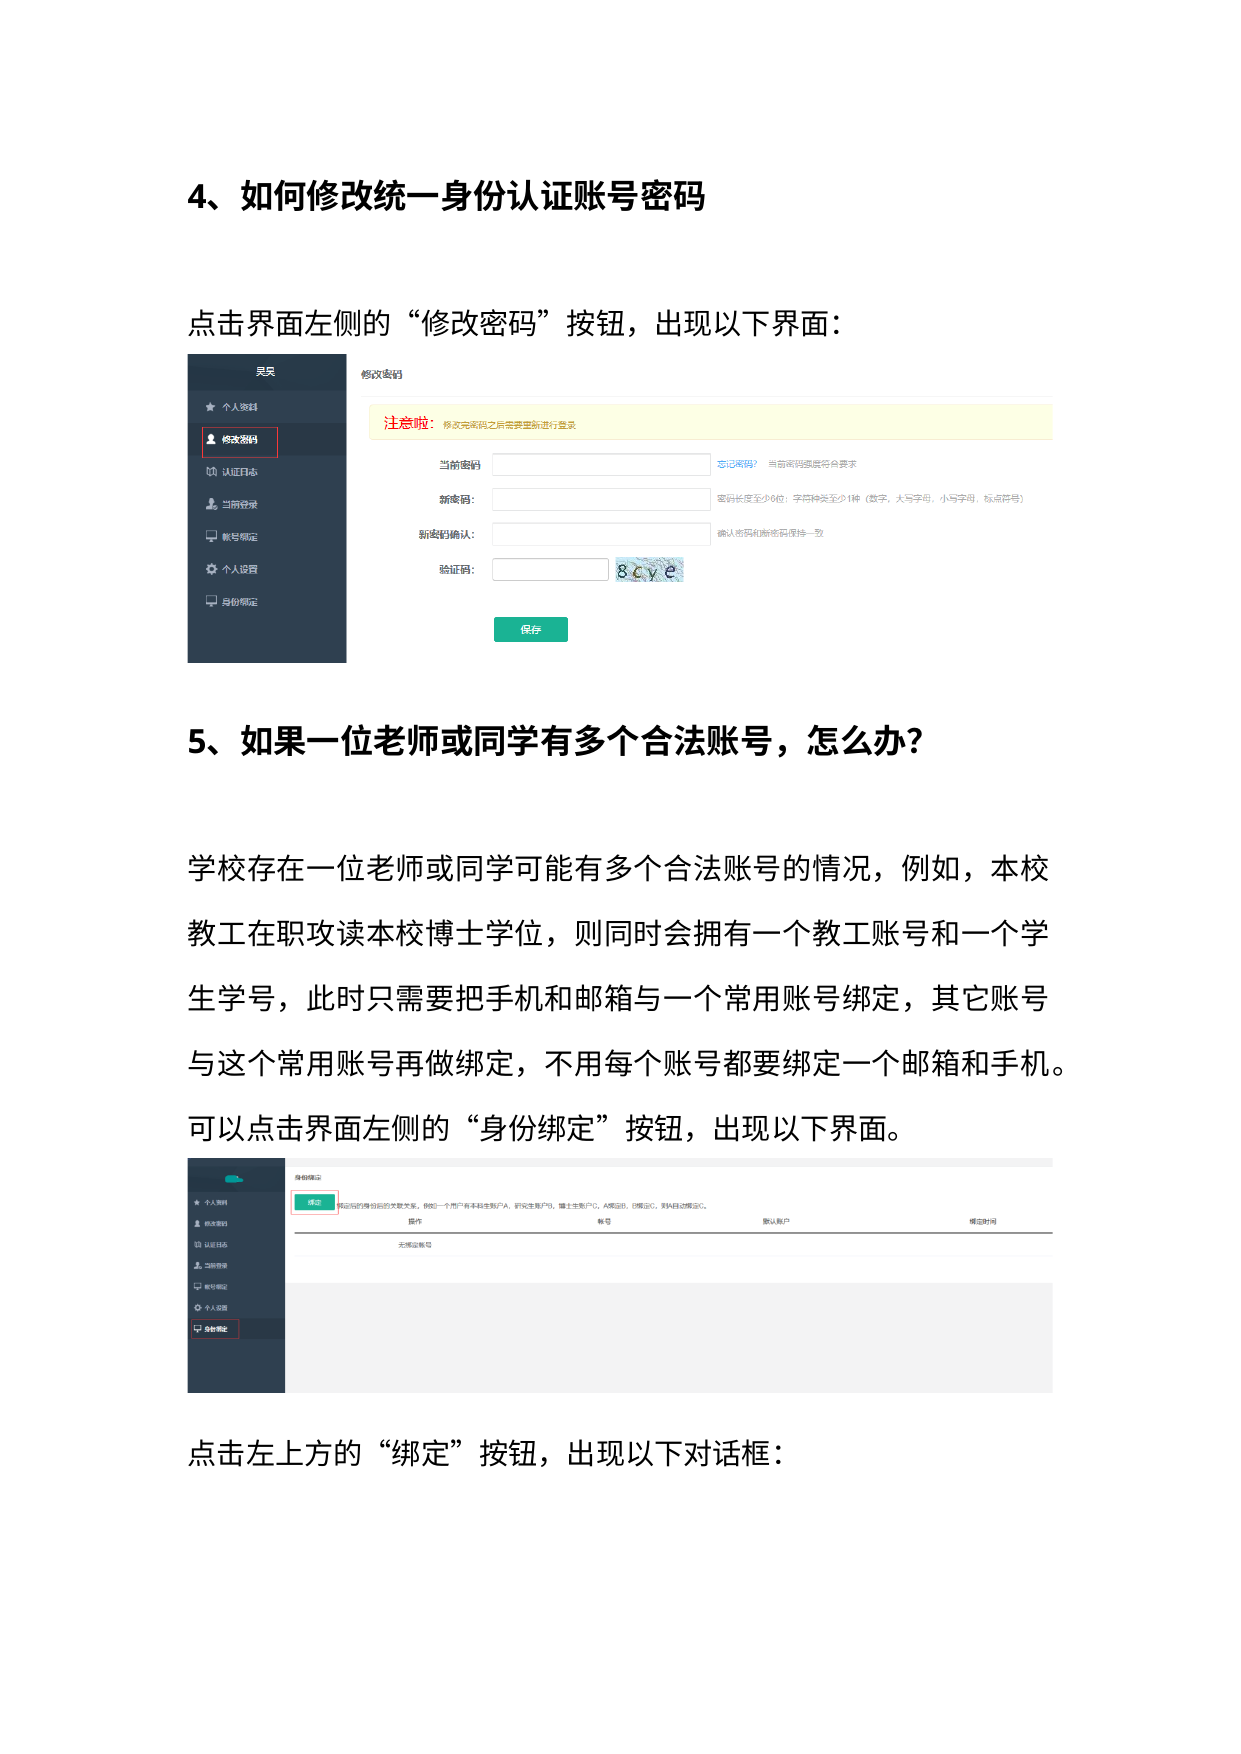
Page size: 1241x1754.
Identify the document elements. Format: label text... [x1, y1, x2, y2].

text 学校存在一位老师或同学可能有多个合法账号的情况，例如，本校教工在职攻读本校博士学位，则同时会拥有一个教工账号和一个学生学号，此时只需要把手机和邮箱与一个常用账号绑定，其它账号与这个常用账号再做绑定，不用每个账号都要绑定一个邮箱和手机。可以点击界面左侧的“身份绑定”按钮，出现以下界面。 [187, 834, 1053, 1158]
picture [187, 354, 1053, 663]
subtitle 4、如何修改统一身份认证账号密码 [187, 162, 1053, 227]
picture [187, 1158, 1053, 1393]
text 点击左上方的“绑定”按钮，出现以下对话框： [187, 1419, 1053, 1484]
text 点击界面左侧的“修改密码”按钮，出现以下界面： [187, 289, 1053, 354]
subtitle 5、如果一位老师或同学有多个合法账号，怎么办？ [187, 706, 1053, 771]
